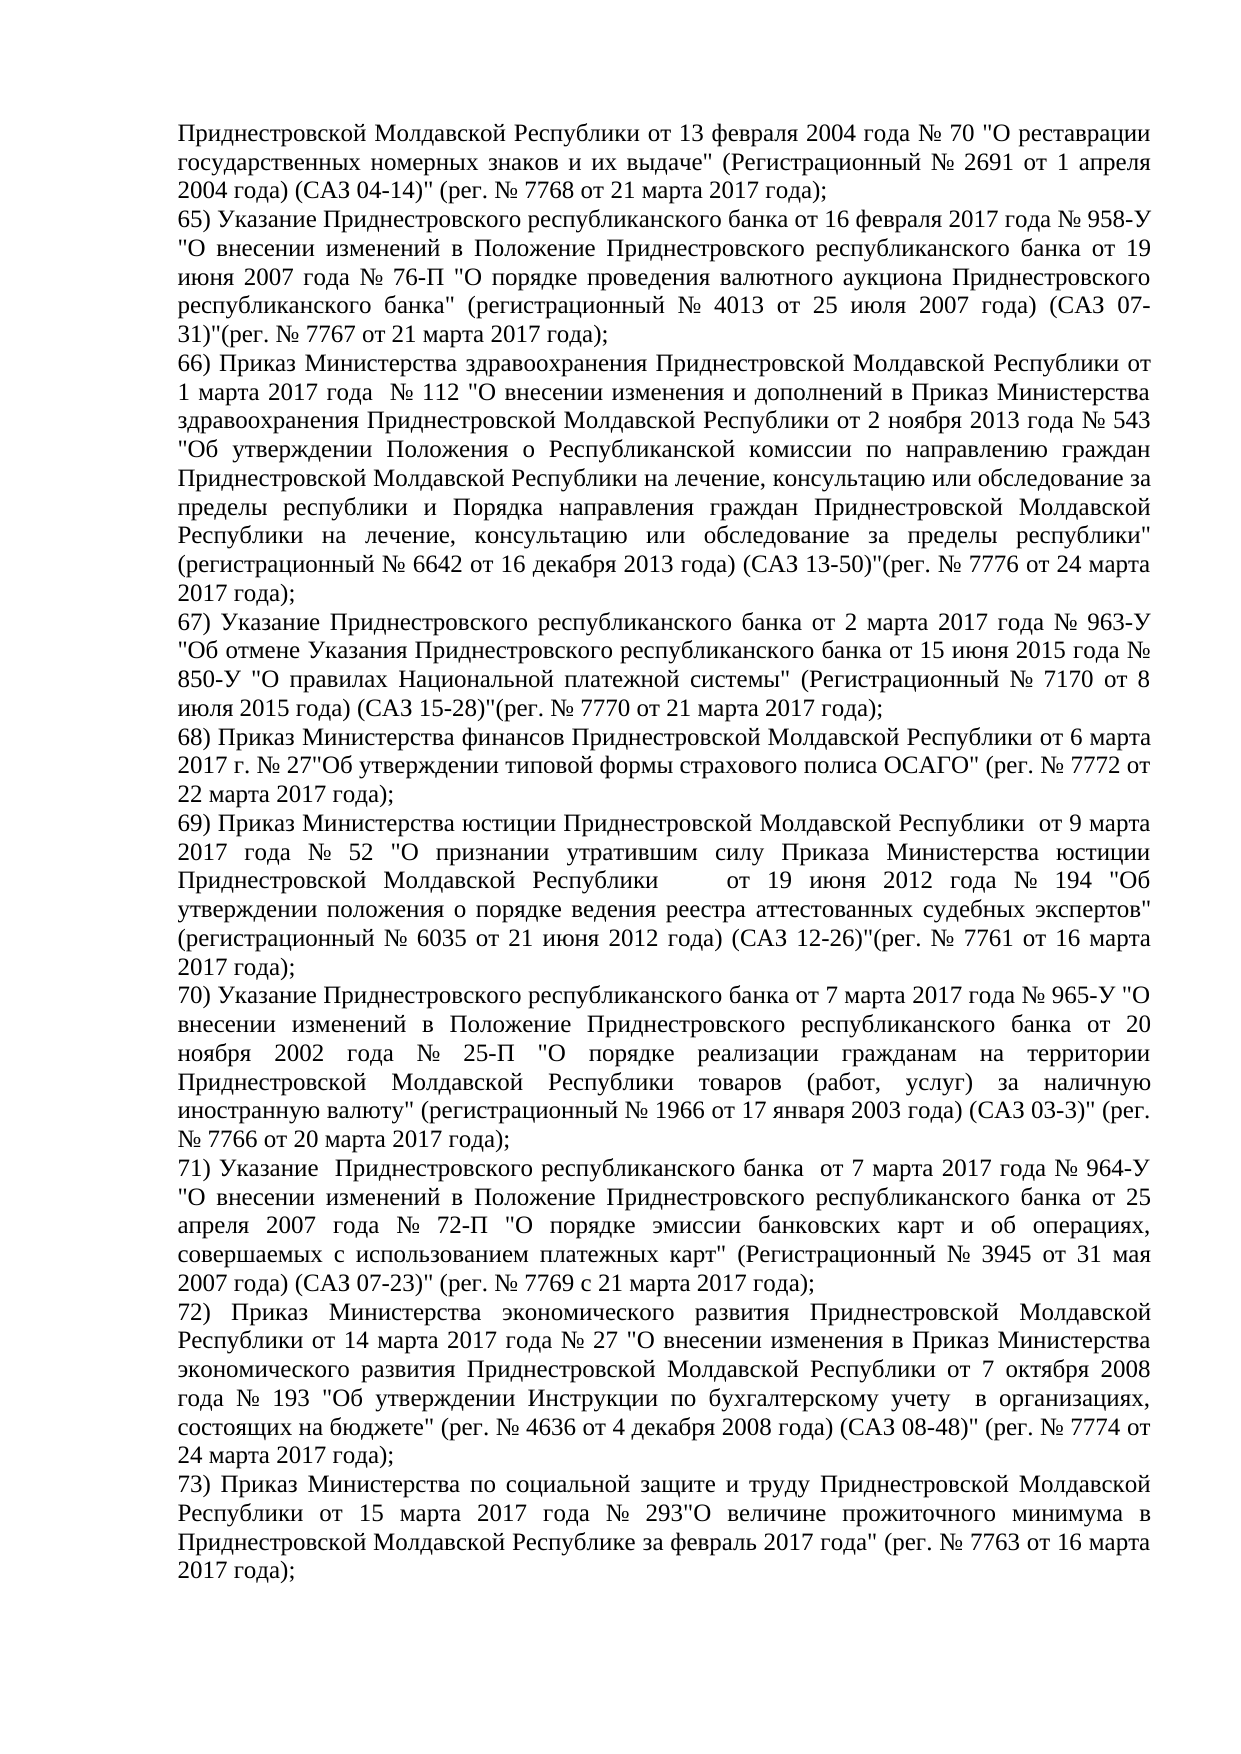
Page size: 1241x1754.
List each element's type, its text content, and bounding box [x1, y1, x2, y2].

text 73) Приказ Министерства по социальной защите и труду Приднестровской Молдавской Республики от 15 марта 2017 года № 293"О величине прожиточного минимума в Приднестровской Молдавской Республике за февраль 2017 года" (рег. № 7763 от 16 марта 2017 года); [177, 1469, 1152, 1584]
text 66) Приказ Министерства здравоохранения Приднестровской Молдавской Республики от 1 марта 2017 года № 112 "О внесении изменения и дополнений в Приказ Министерства здравоохранения Приднестровской Молдавской Республики от 2 ноября 2013 года № 543 "Об утверждении Положения о Республиканской комиссии по направлению граждан Приднестровской Молдавской Республики на лечение, консультацию или обследование за пределы республики и Порядка направления граждан Приднестровской Молдавской Республики на лечение, консультацию или обследование за пределы республики" (регистрационный № 6642 от 16 декабря 2013 года) (САЗ 13-50)"(рег. № 7776 от 24 марта 2017 года); [177, 348, 1152, 607]
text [177, 118, 1152, 204]
text 72) Приказ Министерства экономического развития Приднестровской Молдавской Республики от 14 марта 2017 года № 27 "О внесении изменения в Приказ Министерства экономического развития Приднестровской Молдавской Республики от 7 октября 2008 года № 193 "Об утверждении Инструкции по бухгалтерскому учету в организациях, состоящих на бюджете" (рег. № 4636 от 4 декабря 2008 года) (САЗ 08-48)" (рег. № 7774 от 24 марта 2017 года); [177, 1297, 1152, 1469]
text 67) Указание Приднестровского республиканского банка от 2 марта 2017 года № 963-У "Об отмене Указания Приднестровского республиканского банка от 15 июня 2015 года № 850-У "О правилах Национальной платежной системы" (Регистрационный № 7170 от 8 июля 2015 года) (САЗ 15-28)"(рег. № 7770 от 21 марта 2017 года); [177, 607, 1152, 722]
text 68) Приказ Министерства финансов Приднестровской Молдавской Республики от 6 марта 2017 г. № 27"Об утверждении типовой формы страхового полиса ОСАГО" (рег. № 7772 от 22 марта 2017 года); [177, 722, 1152, 808]
text 71) Указание Приднестровского республиканского банка от 7 марта 2017 года № 964-У "О внесении изменений в Положение Приднестровского республиканского банка от 25 апреля 2007 года № 72-П "О порядке эмиссии банковских карт и об операциях, совершаемых с использованием платежных карт" (Регистрационный № 3945 от 31 мая 2007 года) (САЗ 07-23)" (рег. № 7769 с 21 марта 2017 года); [177, 1153, 1152, 1297]
text 70) Указание Приднестровского республиканского банка от 7 марта 2017 года № 965-У "О внесении изменений в Положение Приднестровского республиканского банка от 20 ноября 2002 года № 25-П "О порядке реализации гражданам на территории Приднестровской Молдавской Республики товаров (работ, услуг) за наличную иностранную валюту" (регистрационный № 1966 от 17 января 2003 года) (САЗ 03-3)" (рег. № 7766 от 20 марта 2017 года); [177, 981, 1152, 1153]
text 65) Указание Приднестровского республиканского банка от 16 февраля 2017 года № 958-У "О внесении изменений в Положение Приднестровского республиканского банка от 19 июня 2007 года № 76-П "О порядке проведения валютного аукциона Приднестровского республиканского банка" (регистрационный № 4013 от 25 июля 2007 года) (САЗ 07-31)"(рег. № 7767 от 21 марта 2017 года); [177, 204, 1152, 348]
text 69) Приказ Министерства юстиции Приднестровской Молдавской Республики от 9 марта 2017 года № 52 "О признании утратившим силу Приказа Министерства юстиции Приднестровской Молдавской Республики от 19 июня 2012 года № 194 "Об утверждении положения о порядке ведения реестра аттестованных судебных экспертов" (регистрационный № 6035 от 21 июня 2012 года) (САЗ 12-26)"(рег. № 7761 от 16 марта 2017 года); [177, 808, 1152, 981]
